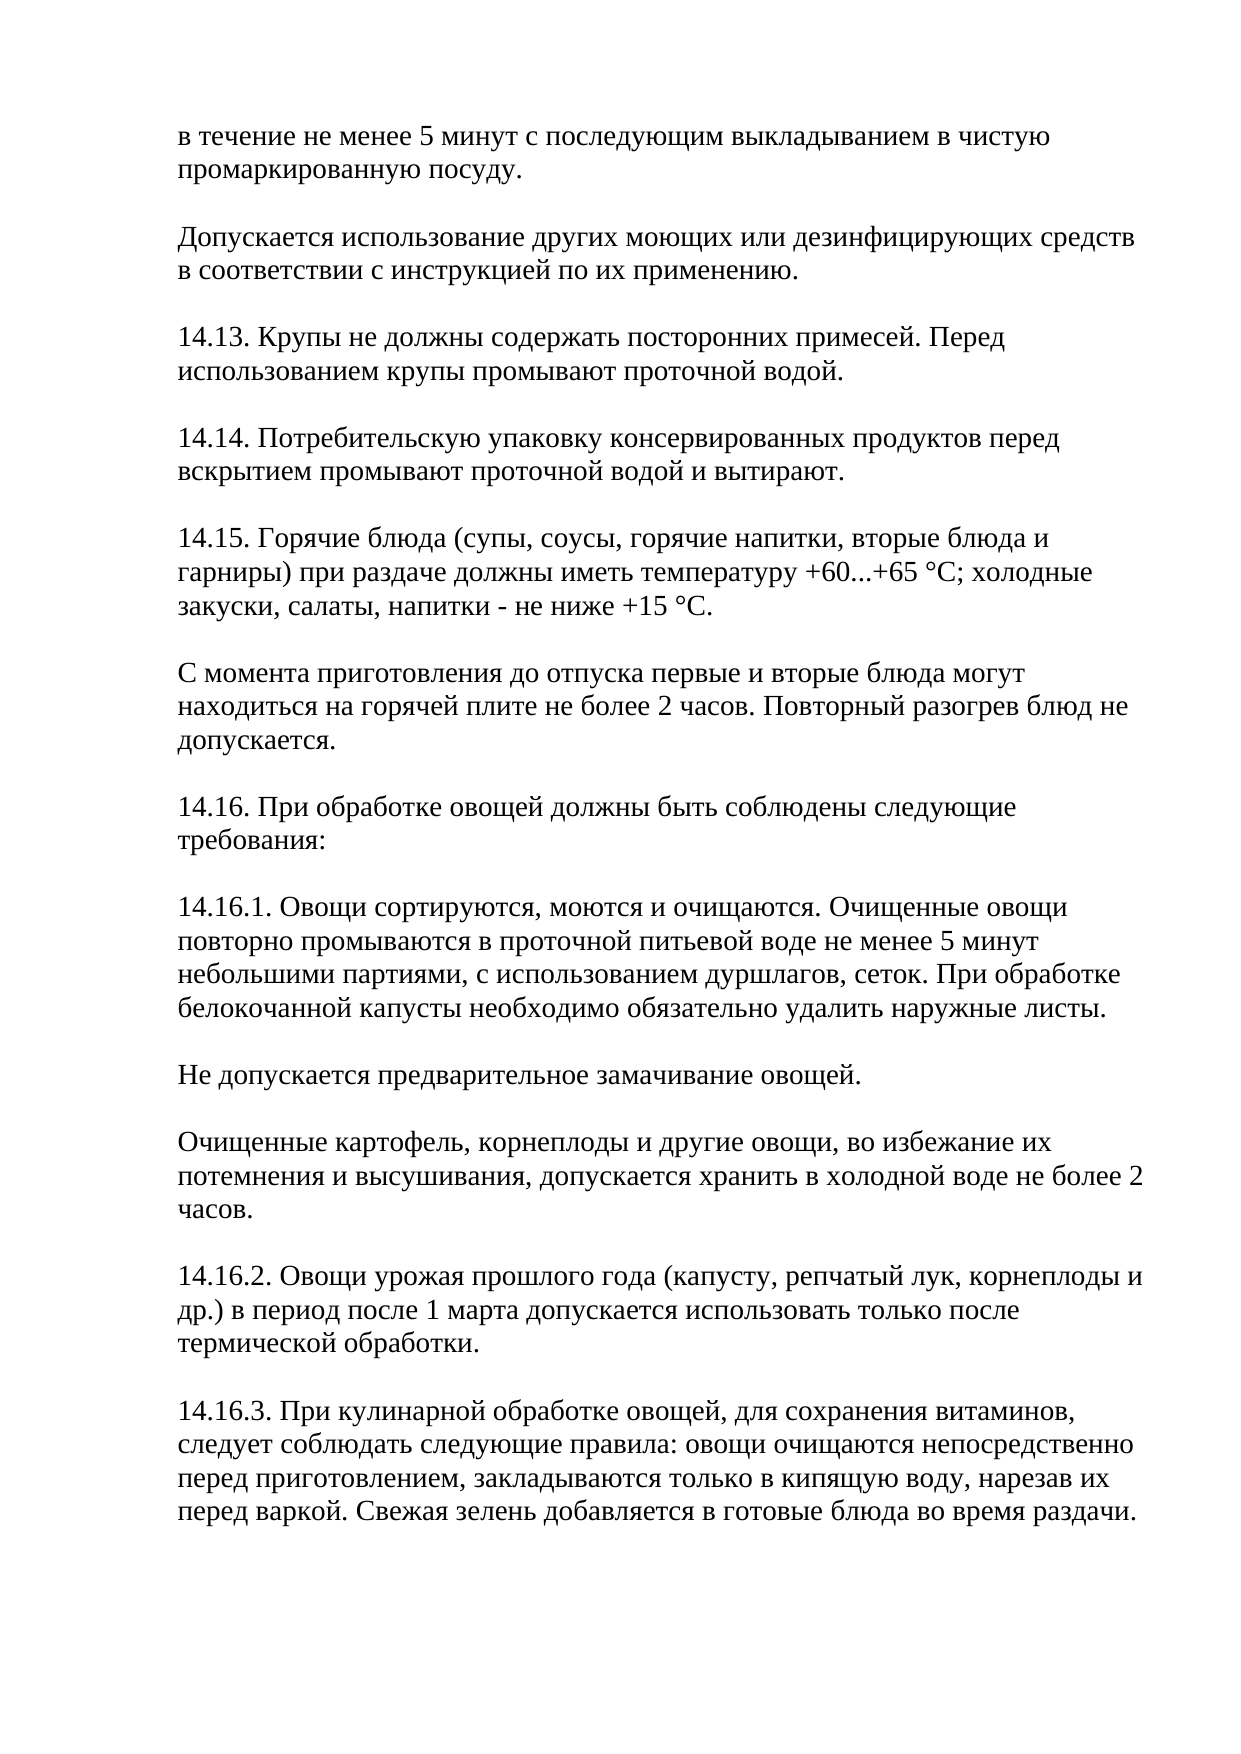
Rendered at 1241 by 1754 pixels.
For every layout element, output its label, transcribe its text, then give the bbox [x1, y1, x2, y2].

text С момента приготовления до отпуска первые и вторые блюда могут находиться на горячей плите не более 2 часов. Повторный разогрев блюд не допускается. [177, 655, 1152, 755]
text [177, 118, 1152, 185]
text Допускается использование других моющих или дезинфицирующих средств в соответствии с инструкцией по их применению. [177, 219, 1152, 286]
text Очищенные картофель, корнеплоды и другие овощи, во избежание их потемнения и высушивания, допускается хранить в холодной воде не более 2 часов. [177, 1124, 1152, 1225]
text Не допускается предварительное замачивание овощей. [177, 1057, 1152, 1091]
text 14.16. При обработке овощей должны быть соблюдены следующие требования: [177, 789, 1152, 856]
text 14.16.1. Овощи сортируются, моются и очищаются. Очищенные овощи повторно промываются в проточной питьевой воде не менее 5 минут небольшими партиями, с использованием дуршлагов, сеток. При обработке белокочанной капусты необходимо обязательно удалить наружные листы. [177, 889, 1152, 1024]
text 14.13. Крупы не должны содержать посторонних примесей. Перед использованием крупы промывают проточной водой. [177, 319, 1152, 386]
text 14.16.3. При кулинарной обработке овощей, для сохранения витаминов, следует соблюдать следующие правила: овощи очищаются непосредственно перед приготовлением, закладываются только в кипящую воду, нарезав их перед варкой. Свежая зелень добавляется в готовые блюда во время раздачи. [177, 1393, 1152, 1527]
text 14.15. Горячие блюда (супы, соусы, горячие напитки, вторые блюда и гарниры) при раздаче должны иметь температуру +60...+65 °C; холодные закуски, салаты, напитки - не ниже +15 °C. [177, 521, 1152, 621]
text 14.16.2. Овощи урожая прошлого года (капусту, репчатый лук, корнеплоды и др.) в период после 1 марта допускается использовать только после термической обработки. [177, 1258, 1152, 1359]
text 14.14. Потребительскую упаковку консервированных продуктов перед вскрытием промывают проточной водой и вытирают. [177, 420, 1152, 487]
